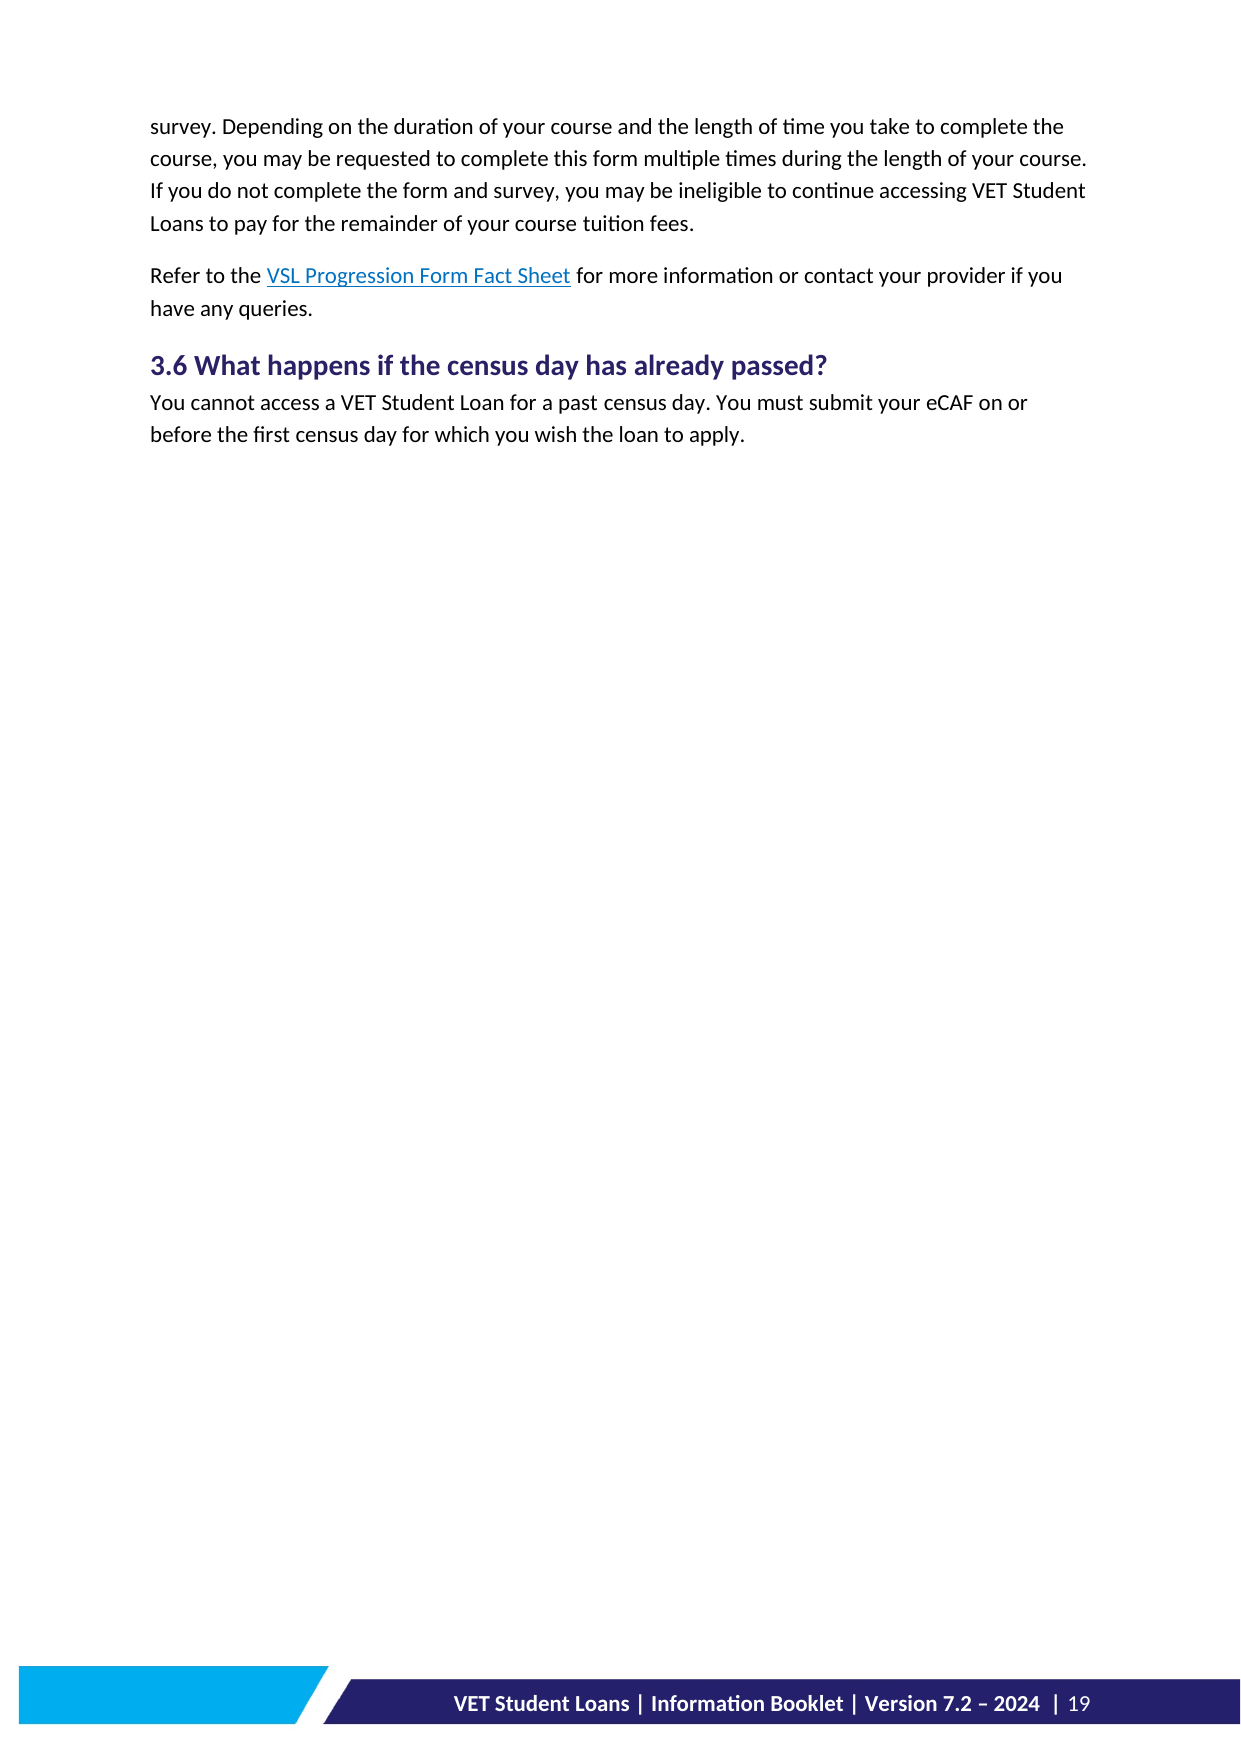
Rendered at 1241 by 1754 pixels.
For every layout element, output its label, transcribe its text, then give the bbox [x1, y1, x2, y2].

text Refer to the VSL Progression Form Fact Sheet for more information or contact your provider if you have any queries. [150, 262, 1090, 322]
picture [18, 1666, 1241, 1737]
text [150, 112, 1090, 237]
text You cannot access a VET Student Loan for a past census day. You must submit your eCAF on or before the first census day for which you wish the loan to apply. [150, 388, 1090, 448]
subtitle 3.6 What happens if the census day has already passed? [150, 347, 1090, 382]
